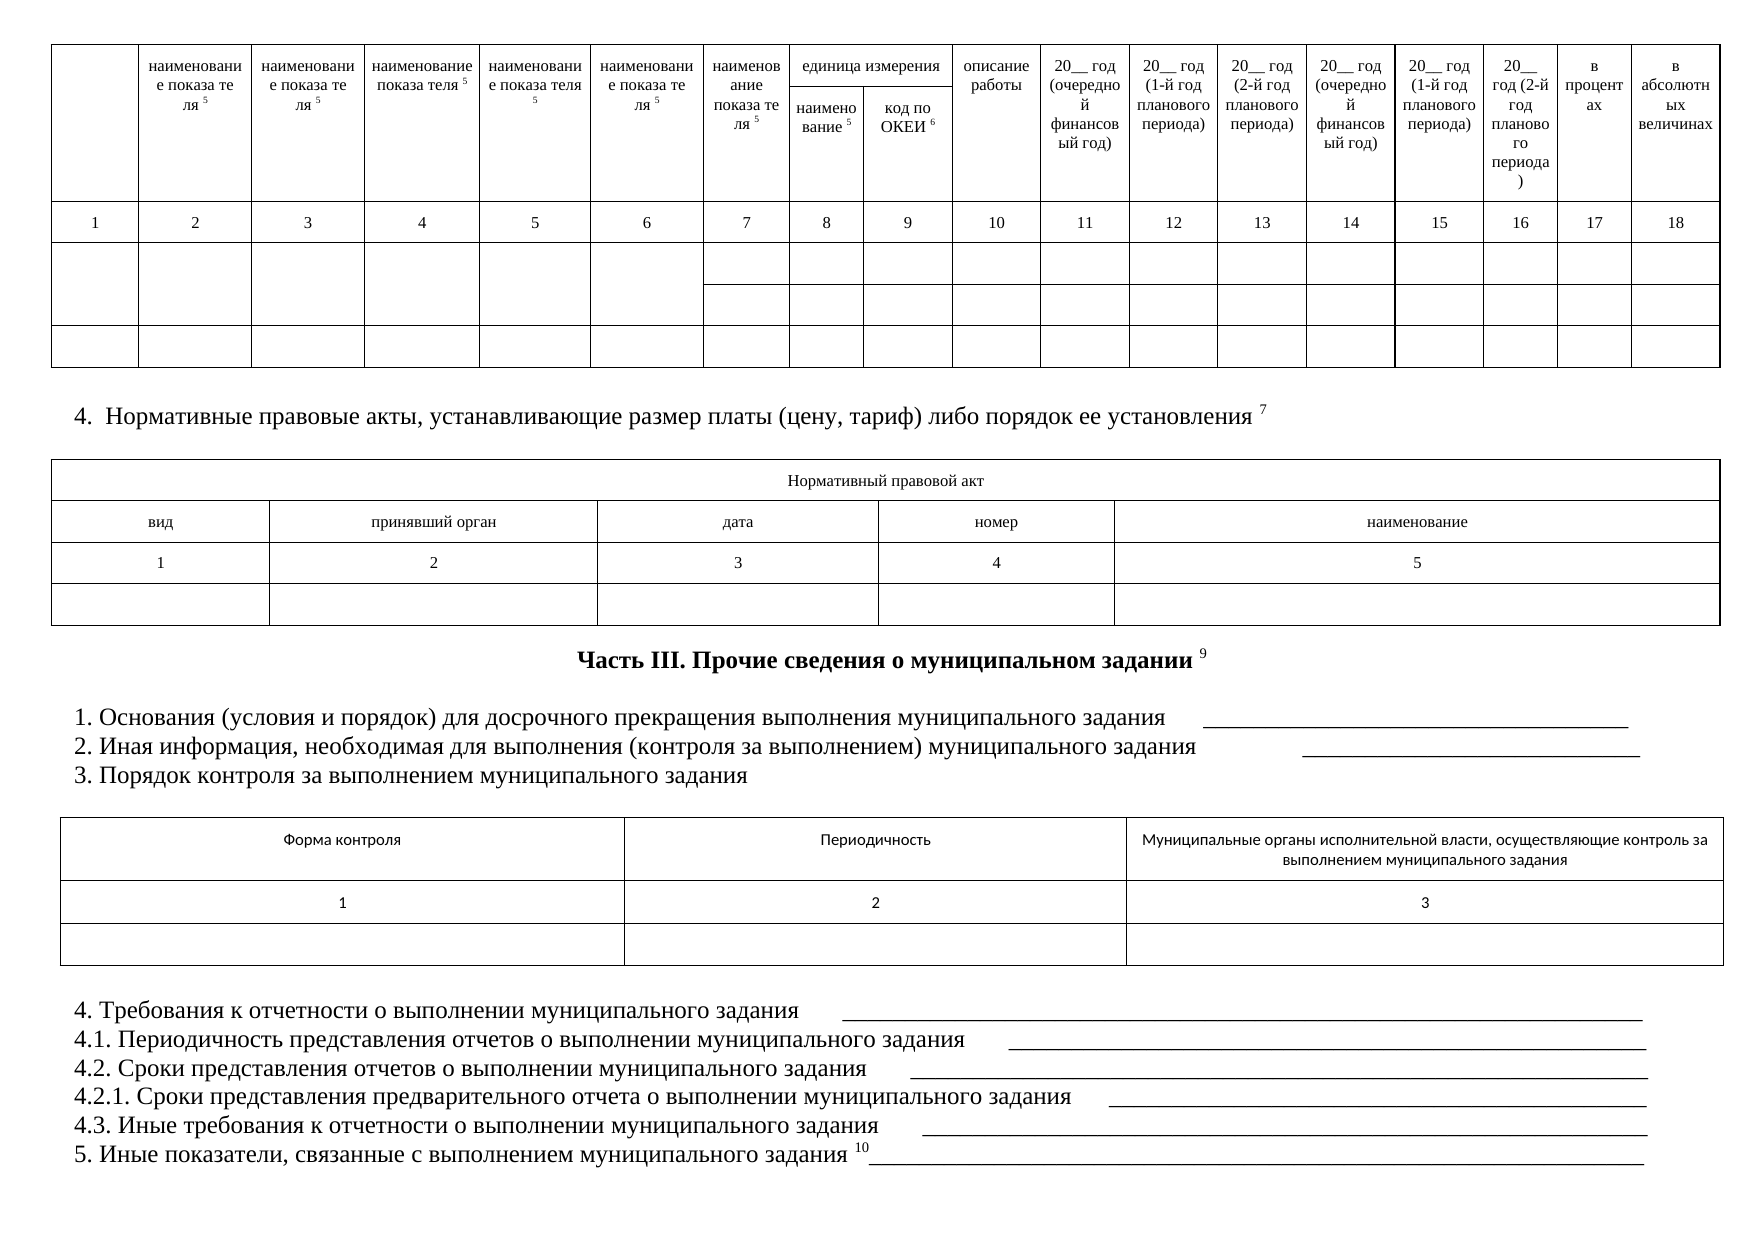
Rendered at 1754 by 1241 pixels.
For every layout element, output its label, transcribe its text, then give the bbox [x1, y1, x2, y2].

table_cell наименование показа теля 5 [480, 45, 590, 201]
table_cell наименование 5 [790, 87, 863, 201]
table_cell 4 [365, 202, 479, 242]
table_cell [1307, 285, 1394, 325]
table_cell 20__ год (2-й год планового периода) [1218, 45, 1306, 201]
table_cell 20__ год (1-й год планового периода) [1396, 45, 1483, 201]
table_cell 17 [1558, 202, 1631, 242]
table_cell вид [52, 501, 269, 542]
table_cell 7 [704, 202, 789, 242]
table_cell [139, 326, 251, 367]
table_cell [704, 243, 789, 284]
table_cell [61, 924, 624, 965]
table_cell 1 [61, 881, 624, 923]
table_cell [1218, 326, 1306, 367]
table_cell [1484, 285, 1557, 325]
table_cell 4 [879, 543, 1114, 583]
table_cell наименование показа теля 5 [365, 45, 479, 201]
table_cell 2 [270, 543, 597, 583]
table_cell 11 [1041, 202, 1129, 242]
table_cell [953, 326, 1040, 367]
table_cell [1396, 285, 1483, 325]
table_cell [1041, 243, 1129, 284]
table_cell 5 [480, 202, 590, 242]
table_cell 20__ год (2-й год планового периода) [1484, 45, 1557, 201]
table_cell [864, 285, 952, 325]
table_cell код по ОКЕИ 6 [864, 87, 952, 201]
table_header Форма контроля [61, 818, 624, 880]
table_cell [953, 243, 1040, 284]
table_cell [52, 326, 138, 367]
text 4. Требования к отчетности о выполнении муниципального задания ________________________________________________________________ [74, 995, 1710, 1024]
table_cell номер [879, 501, 1114, 542]
table_cell 3 [252, 202, 364, 242]
table_cell наименование показа те ля 5 [252, 45, 364, 201]
table_cell [365, 243, 479, 325]
table_cell [480, 243, 590, 325]
table_cell [1041, 326, 1129, 367]
table_cell [1218, 243, 1306, 284]
table_cell [704, 285, 789, 325]
table_cell 12 [1130, 202, 1217, 242]
table_cell [1130, 243, 1217, 284]
table_cell 3 [1127, 881, 1723, 923]
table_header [52, 45, 138, 201]
table_cell [1484, 243, 1557, 284]
table_cell [704, 326, 789, 367]
table_cell [52, 584, 269, 624]
table_cell [139, 243, 251, 325]
table_cell [1130, 285, 1217, 325]
table_cell 1 [52, 543, 269, 583]
table_cell [365, 326, 479, 367]
table_cell 8 [790, 202, 863, 242]
table_cell [591, 326, 703, 367]
table_cell 2 [139, 202, 251, 242]
table_cell [598, 584, 878, 624]
text Часть III. Прочие сведения о муниципальном задании 9 [74, 645, 1710, 673]
table_cell [1396, 326, 1483, 367]
table_cell [52, 243, 138, 325]
text 5. Иные показатели, связанные с выполнением муниципального задания 10______________________________________________________________ [74, 1139, 1710, 1168]
table_cell [252, 326, 364, 367]
table_cell в абсолютных величинах [1632, 45, 1719, 201]
table_cell [879, 584, 1114, 624]
text 1. Основания (условия и порядок) для досрочного прекращения выполнения муниципального задания __________________________________ [74, 702, 1710, 731]
table_cell [1218, 285, 1306, 325]
table_cell [790, 285, 863, 325]
table_cell 9 [864, 202, 952, 242]
table_cell наименование [1115, 501, 1719, 542]
text 4.2.1. Сроки представления предварительного отчета о выполнении муниципального задания ___________________________________________ [74, 1081, 1710, 1110]
table_cell 13 [1218, 202, 1306, 242]
table_cell [1558, 243, 1631, 284]
text 4.1. Периодичность представления отчетов о выполнении муниципального задания ___________________________________________________ [74, 1024, 1710, 1053]
text 4. Нормативные правовые акты, устанавливающие размер платы (цену, тариф) либо порядок ее установления 7 [74, 401, 1710, 430]
table_cell [1115, 584, 1719, 624]
table_header Муниципальные органы исполнительной власти, осуществляющие контроль за выполнением муниципального задания [1127, 818, 1723, 880]
table_cell 3 [598, 543, 878, 583]
table_cell [790, 243, 863, 284]
text 3. Порядок контроля за выполнением муниципального задания [74, 760, 1710, 788]
text 4.3. Иные требования к отчетности о выполнении муниципального задания __________________________________________________________ [74, 1110, 1710, 1139]
table_cell [480, 326, 590, 367]
table_cell [1130, 326, 1217, 367]
table_cell [1307, 326, 1394, 367]
table_cell [1127, 924, 1723, 965]
table_cell в процентах [1558, 45, 1631, 201]
table_cell [1632, 243, 1719, 284]
table_cell наименование показа те ля 5 [704, 45, 789, 201]
table_header Нормативный правовой акт [52, 460, 1719, 500]
table_cell 5 [1115, 543, 1719, 583]
table_cell принявший орган [270, 501, 597, 542]
table_cell 6 [591, 202, 703, 242]
table_cell единица измерения [790, 45, 952, 86]
text 2. Иная информация, необходимая для выполнения (контроля за выполнением) муниципального задания ___________________________ [74, 731, 1710, 760]
table_cell [1041, 285, 1129, 325]
table_cell 20__ год (очередной финансовый год) [1307, 45, 1394, 201]
table_cell 15 [1396, 202, 1483, 242]
table_cell наименование показа те ля 5 [591, 45, 703, 201]
table_cell 2 [625, 881, 1126, 923]
table_cell 10 [953, 202, 1040, 242]
text 4.2. Сроки представления отчетов о выполнении муниципального задания ___________________________________________________________ [74, 1053, 1710, 1081]
table_cell дата [598, 501, 878, 542]
table_cell наименование показа те ля 5 [139, 45, 251, 201]
table_cell 18 [1632, 202, 1719, 242]
table_cell [1307, 243, 1394, 284]
table_cell [270, 584, 597, 624]
table_cell [1632, 326, 1719, 367]
table_cell 14 [1307, 202, 1394, 242]
table_cell 16 [1484, 202, 1557, 242]
table_cell [1632, 285, 1719, 325]
table_cell [1484, 326, 1557, 367]
table_cell [953, 285, 1040, 325]
table_cell [252, 243, 364, 325]
table_cell [1558, 326, 1631, 367]
table_cell [864, 326, 952, 367]
table_cell 20__ год (очередной финансовый год) [1041, 45, 1129, 201]
table_cell [625, 924, 1126, 965]
table_cell [1396, 243, 1483, 284]
table_cell описание работы [953, 45, 1040, 201]
table_cell [864, 243, 952, 284]
table_cell [790, 326, 863, 367]
table_cell 20__ год (1-й год планового периода) [1130, 45, 1217, 201]
table_header Периодичность [625, 818, 1126, 880]
table_cell [591, 243, 703, 325]
table_cell 1 [52, 202, 138, 242]
table_cell [1558, 285, 1631, 325]
